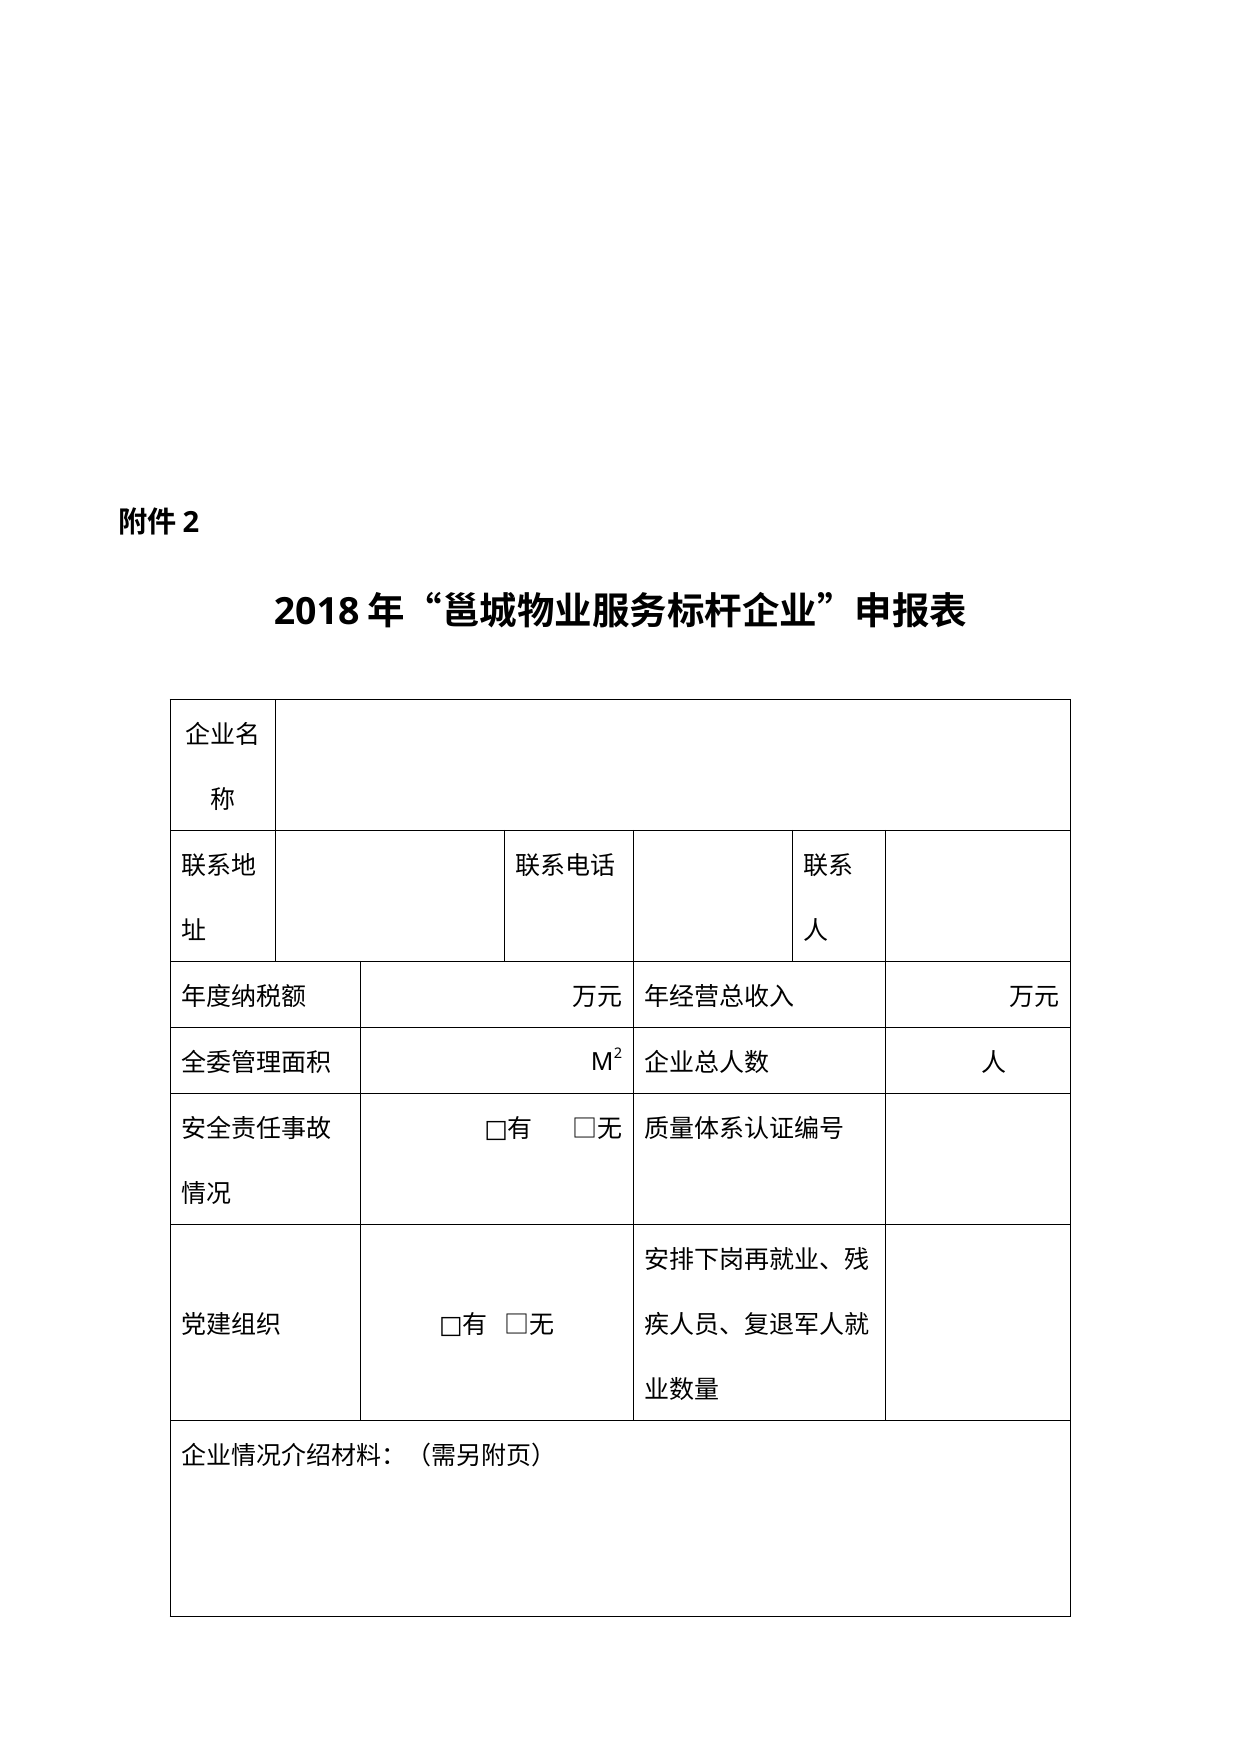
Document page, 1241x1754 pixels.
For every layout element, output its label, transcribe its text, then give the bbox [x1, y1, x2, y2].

table_cell 年度纳税额 [171, 962, 360, 1027]
table_cell 企业总人数 [634, 1028, 885, 1093]
table_header [276, 700, 1070, 830]
table_cell □有 □无 [361, 1225, 633, 1420]
text 附件2 [118, 496, 1122, 542]
table_cell 联系人 [793, 831, 885, 961]
table_cell 万元 [886, 962, 1070, 1027]
table_cell 企业情况介绍材料：（需另附页） [171, 1421, 1070, 1616]
table_cell 人 [886, 1028, 1070, 1093]
table_cell 万元 [361, 962, 633, 1027]
table_cell 安全责任事故情况 [171, 1094, 360, 1224]
table_cell 年经营总收入 [634, 962, 885, 1027]
table_cell M2 [361, 1028, 633, 1093]
table_header 企业名称 [171, 700, 275, 830]
table_cell □有 □无 [361, 1094, 633, 1224]
table_cell 党建组织 [171, 1225, 360, 1420]
table_cell [276, 831, 504, 961]
text 2018年“邕城物业服务标杆企业”申报表 [118, 588, 1122, 634]
table_cell [886, 1225, 1070, 1420]
table_cell 安排下岗再就业、残疾人员、复退军人就业数量 [634, 1225, 885, 1420]
table_cell 质量体系认证编号 [634, 1094, 885, 1224]
table_cell 全委管理面积 [171, 1028, 360, 1093]
table_cell [634, 831, 792, 961]
table_cell 联系地址 [171, 831, 275, 961]
table_cell [886, 831, 1070, 961]
table_cell 联系电话 [505, 831, 633, 961]
table_cell [886, 1094, 1070, 1224]
